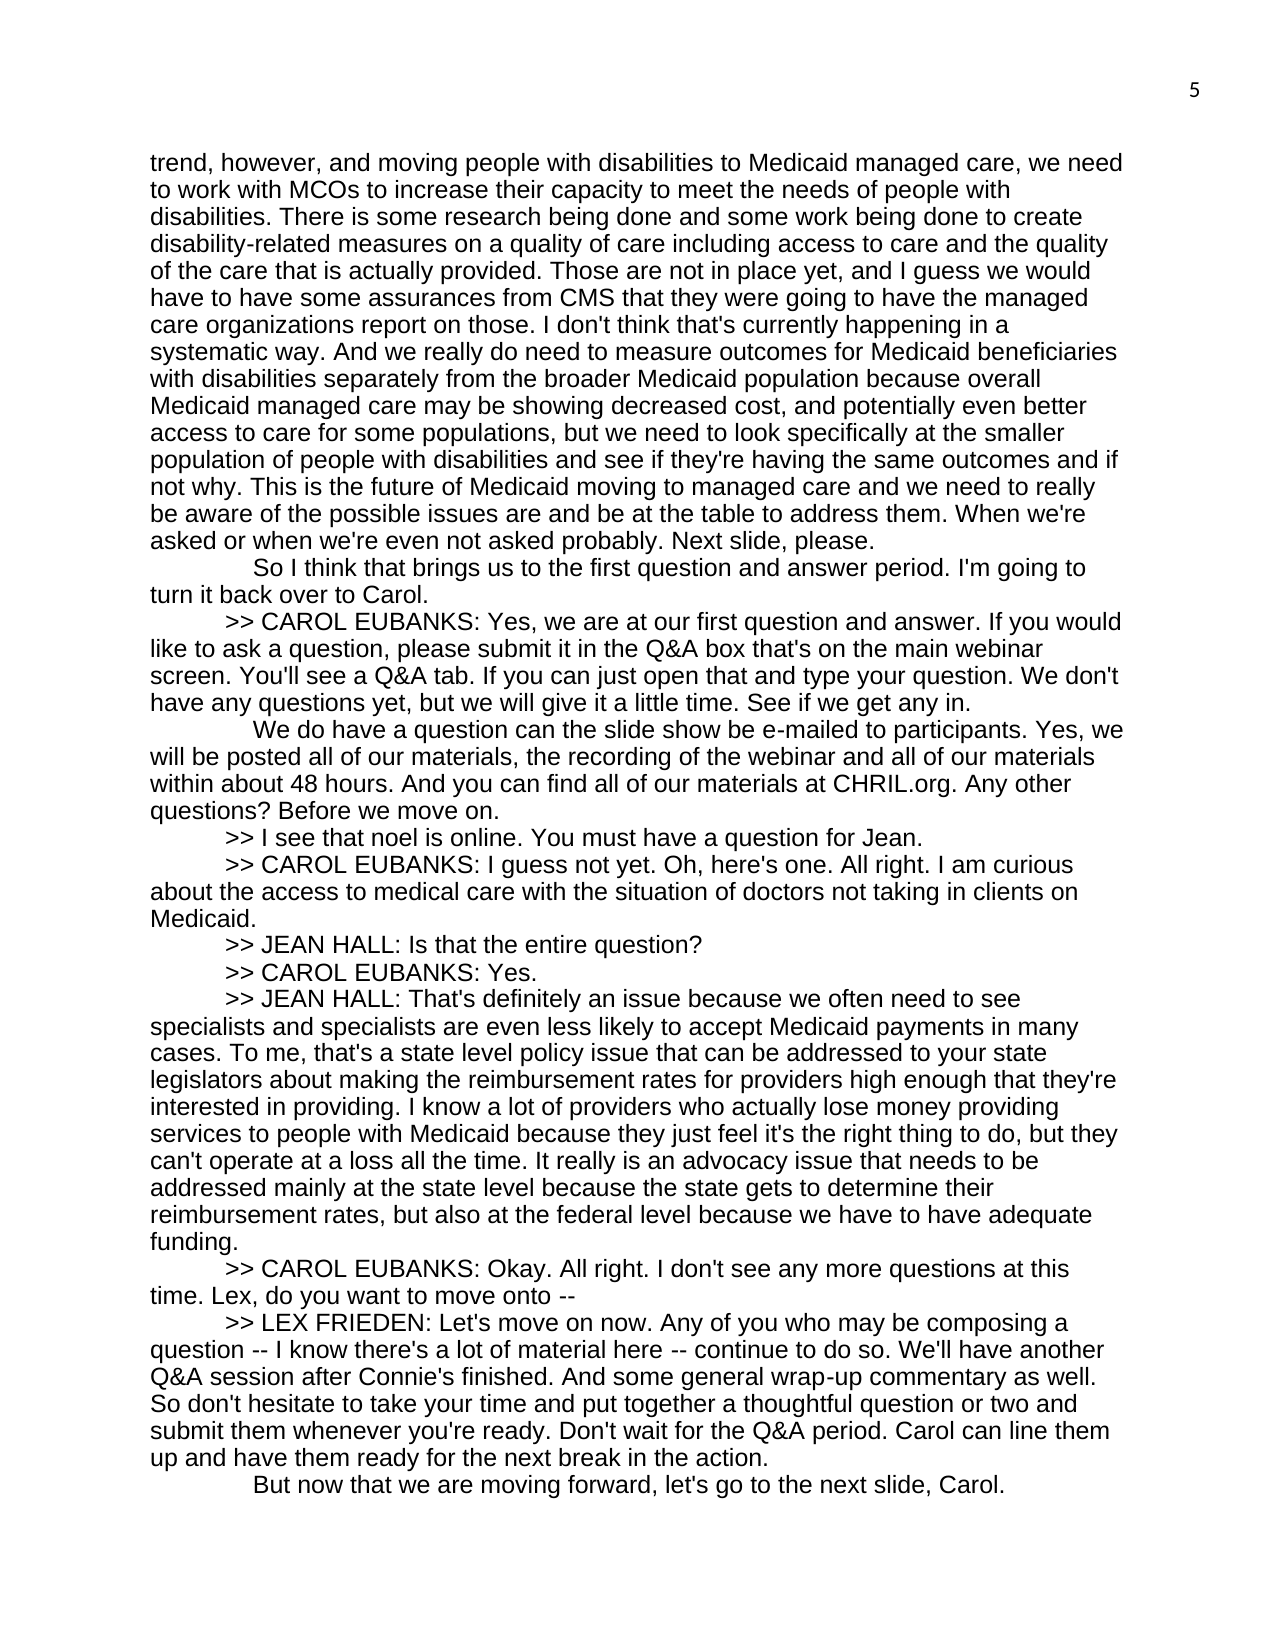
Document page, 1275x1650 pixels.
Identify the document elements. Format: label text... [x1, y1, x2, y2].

text >> JEAN HALL: Is that the entire question? [150, 932, 1125, 959]
text >> JEAN HALL: That's definitely an issue because we often need to see specialists and specialists are even less likely to accept Medicaid payments in many cases. To me, that's a state level policy issue that can be addressed to your state legislators about making the reimbursement rates for providers high enough that they're interested in providing. I know a lot of providers who actually lose money providing services to people with Medicaid because they just feel it's the right thing to do, but they can't operate at a loss all the time. It really is an advocacy issue that needs to be addressed mainly at the state level because the state gets to determine their reimbursement rates, but also at the federal level because we have to have adequate funding. [150, 986, 1125, 1256]
text >> CAROL EUBANKS: I guess not yet. Oh, here's one. All right. I am curious about the access to medical care with the situation of doctors not taking in clients on Medicaid. [150, 851, 1125, 932]
text >> I see that noel is online. You must have a question for Jean. [150, 824, 1125, 851]
text But now that we are moving forward, let's go to the next slide, Carol. [150, 1472, 1125, 1499]
text So I think that brings us to the first question and answer period. I'm going to turn it back over to Carol. [150, 555, 1125, 609]
text We do have a question can the slide show be e-mailed to participants. Yes, we will be posted all of our materials, the recording of the webinar and all of our materials within about 48 hours. And you can find all of our materials at CHRIL.org. Any other questions? Before we move on. [150, 717, 1125, 824]
text >> CAROL EUBANKS: Yes. [150, 959, 1125, 986]
text >> CAROL EUBANKS: Okay. All right. I don't see any more questions at this time. Lex, do you want to move onto -- [150, 1256, 1125, 1310]
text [150, 150, 1125, 555]
text >> LEX FRIEDEN: Let's move on now. Any of you who may be composing a question -- I know there's a lot of material here -- continue to do so. We'll have another Q&A session after Connie's finished. And some general wrap-up commentary as well. So don't hesitate to take your time and put together a thoughtful question or two and submit them whenever you're ready. Don't wait for the Q&A period. Carol can line them up and have them ready for the next break in the action. [150, 1310, 1125, 1472]
text >> CAROL EUBANKS: Yes, we are at our first question and answer. If you would like to ask a question, please submit it in the Q&A box that's on the main webinar screen. You'll see a Q&A tab. If you can just open that and type your question. We don't have any questions yet, but we will give it a little time. See if we get any in. [150, 609, 1125, 717]
